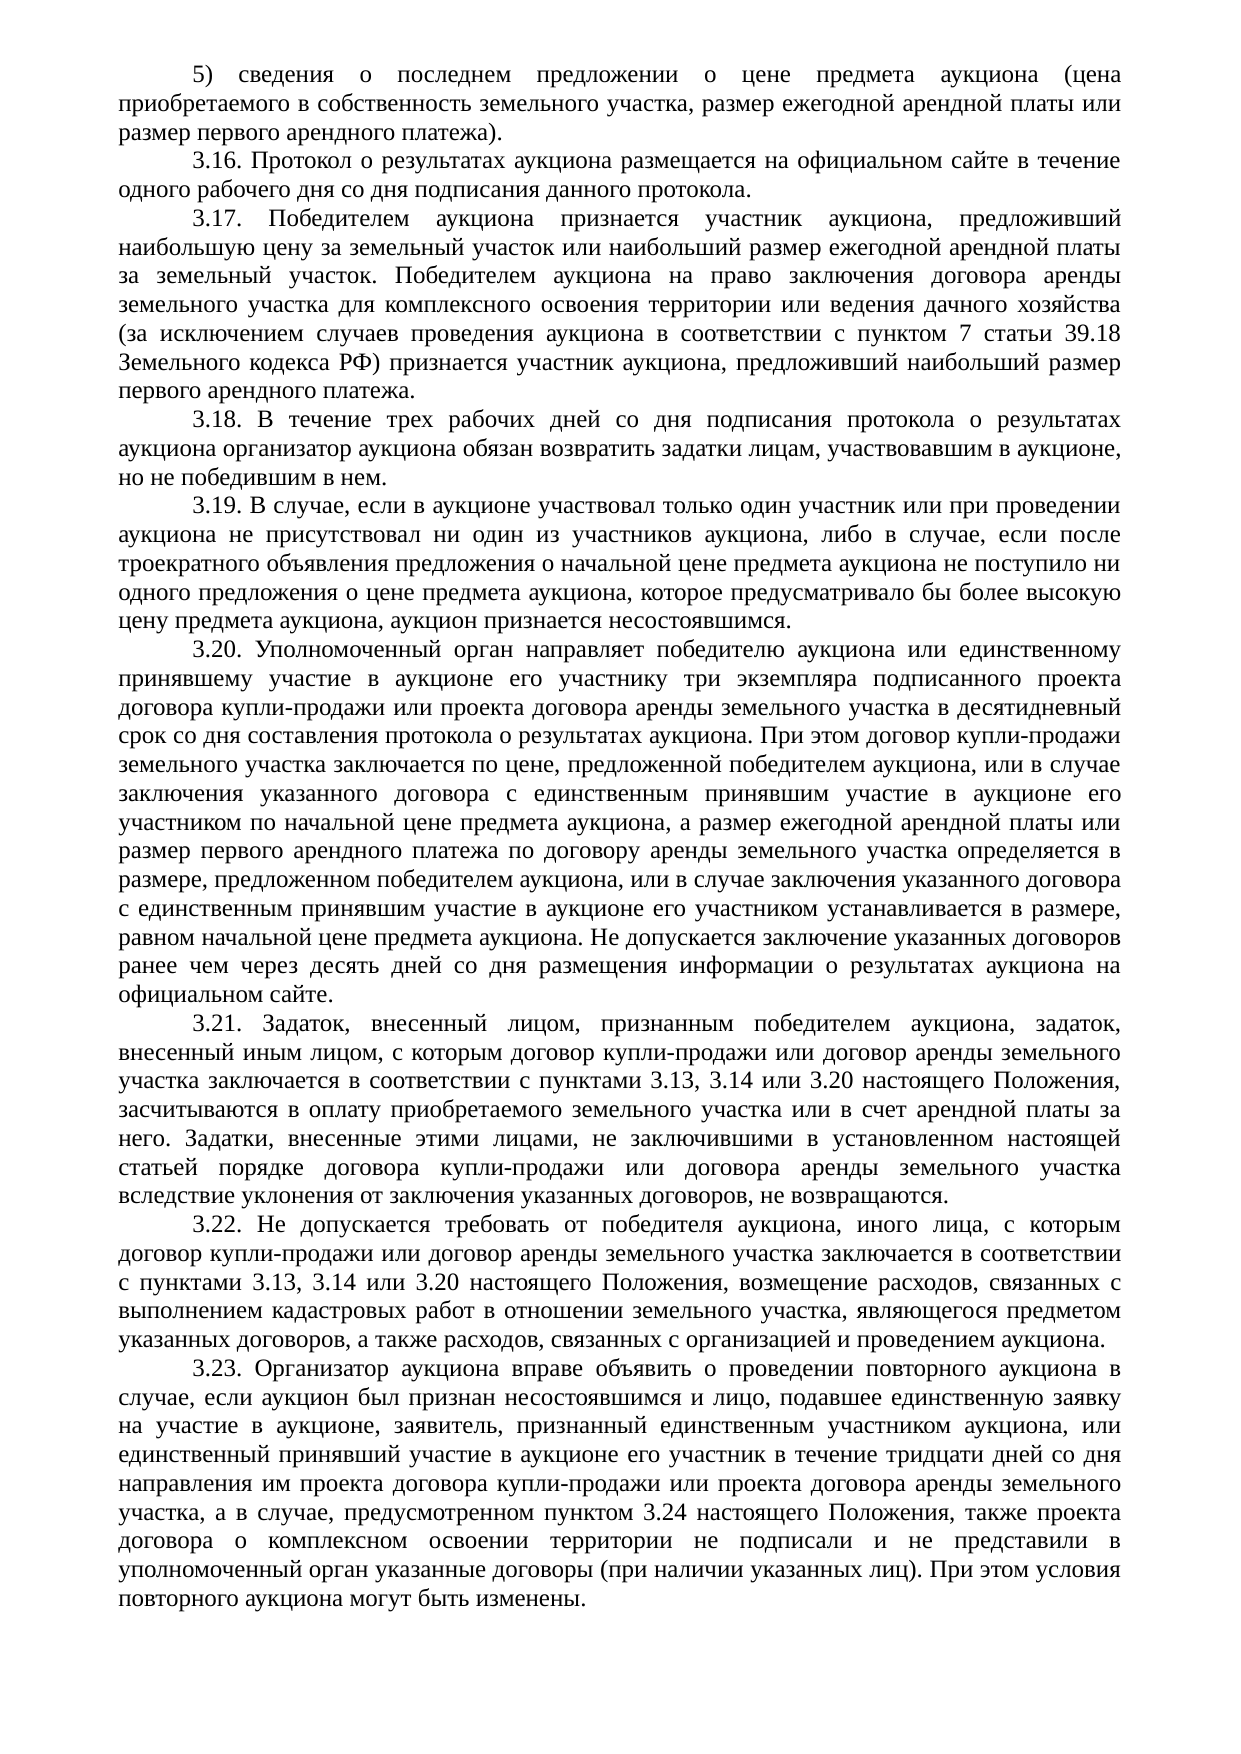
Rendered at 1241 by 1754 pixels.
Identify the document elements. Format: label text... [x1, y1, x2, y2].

text 3.20. Уполномоченный орган направляет победителю аукциона или единственному принявшему участие в аукционе его участнику три экземпляра подписанного проекта договора купли-продажи или проекта договора аренды земельного участка в десятидневный срок со дня составления протокола о результатах аукциона. При этом договор купли-продажи земельного участка заключается по цене, предложенной победителем аукциона, или в случае заключения указанного договора с единственным принявшим участие в аукционе его участником по начальной цене предмета аукциона, а размер ежегодной арендной платы или размер первого арендного платежа по договору аренды земельного участка определяется в размере, предложенном победителем аукциона, или в случае заключения указанного договора с единственным принявшим участие в аукционе его участником устанавливается в размере, равном начальной цене предмета аукциона. Не допускается заключение указанных договоров ранее чем через десять дней со дня размещения информации о результатах аукциона на официальном сайте. [118, 634, 1122, 1008]
text 3.17. Победителем аукциона признается участник аукциона, предложивший наибольшую цену за земельный участок или наибольший размер ежегодной арендной платы за земельный участок. Победителем аукциона на право заключения договора аренды земельного участка для комплексного освоения территории или ведения дачного хозяйства (за исключением случаев проведения аукциона в соответствии с пунктом 7 статьи 39.18 Земельного кодекса РФ) признается участник аукциона, предложивший наибольший размер первого арендного платежа. [118, 203, 1122, 404]
text 3.21. Задаток, внесенный лицом, признанным победителем аукциона, задаток, внесенный иным лицом, с которым договор купли-продажи или договор аренды земельного участка заключается в соответствии с пунктами 3.13, 3.14 или 3.20 настоящего Положения, засчитываются в оплату приобретаемого земельного участка или в счет арендной платы за него. Задатки, внесенные этими лицами, не заключившими в установленном настоящей статьей порядке договора купли-продажи или договора аренды земельного участка вследствие уклонения от заключения указанных договоров, не возвращаются. [118, 1008, 1122, 1209]
text 5) сведения о последнем предложении о цене предмета аукциона (цена приобретаемого в собственность земельного участка, размер ежегодной арендной платы или размер первого арендного платежа). [118, 59, 1122, 145]
text 3.16. Протокол о результатах аукциона размещается на официальном сайте в течение одного рабочего дня со дня подписания данного протокола. [118, 145, 1122, 203]
text 3.22. Не допускается требовать от победителя аукциона, иного лица, с которым договор купли-продажи или договор аренды земельного участка заключается в соответствии с пунктами 3.13, 3.14 или 3.20 настоящего Положения, возмещение расходов, связанных с выполнением кадастровых работ в отношении земельного участка, являющегося предметом указанных договоров, а также расходов, связанных с организацией и проведением аукциона. [118, 1209, 1122, 1353]
text 3.19. В случае, если в аукционе участвовал только один участник или при проведении аукциона не присутствовал ни один из участников аукциона, либо в случае, если после троекратного объявления предложения о начальной цене предмета аукциона не поступило ни одного предложения о цене предмета аукциона, которое предусматривало бы более высокую цену предмета аукциона, аукцион признается несостоявшимся. [118, 490, 1122, 634]
text 3.23. Организатор аукциона вправе объявить о проведении повторного аукциона в случае, если аукцион был признан несостоявшимся и лицо, подавшее единственную заявку на участие в аукционе, заявитель, признанный единственным участником аукциона, или единственный принявший участие в аукционе его участник в течение тридцати дней со дня направления им проекта договора купли-продажи или проекта договора аренды земельного участка, а в случае, предусмотренном пунктом 3.24 настоящего Положения, также проекта договора о комплексном освоении территории не подписали и не представили в уполномоченный орган указанные договоры (при наличии указанных лиц). При этом условия повторного аукциона могут быть изменены. [118, 1353, 1122, 1612]
text 3.18. В течение трех рабочих дней со дня подписания протокола о результатах аукциона организатор аукциона обязан возвратить задатки лицам, участвовавшим в аукционе, но не победившим в нем. [118, 404, 1122, 490]
